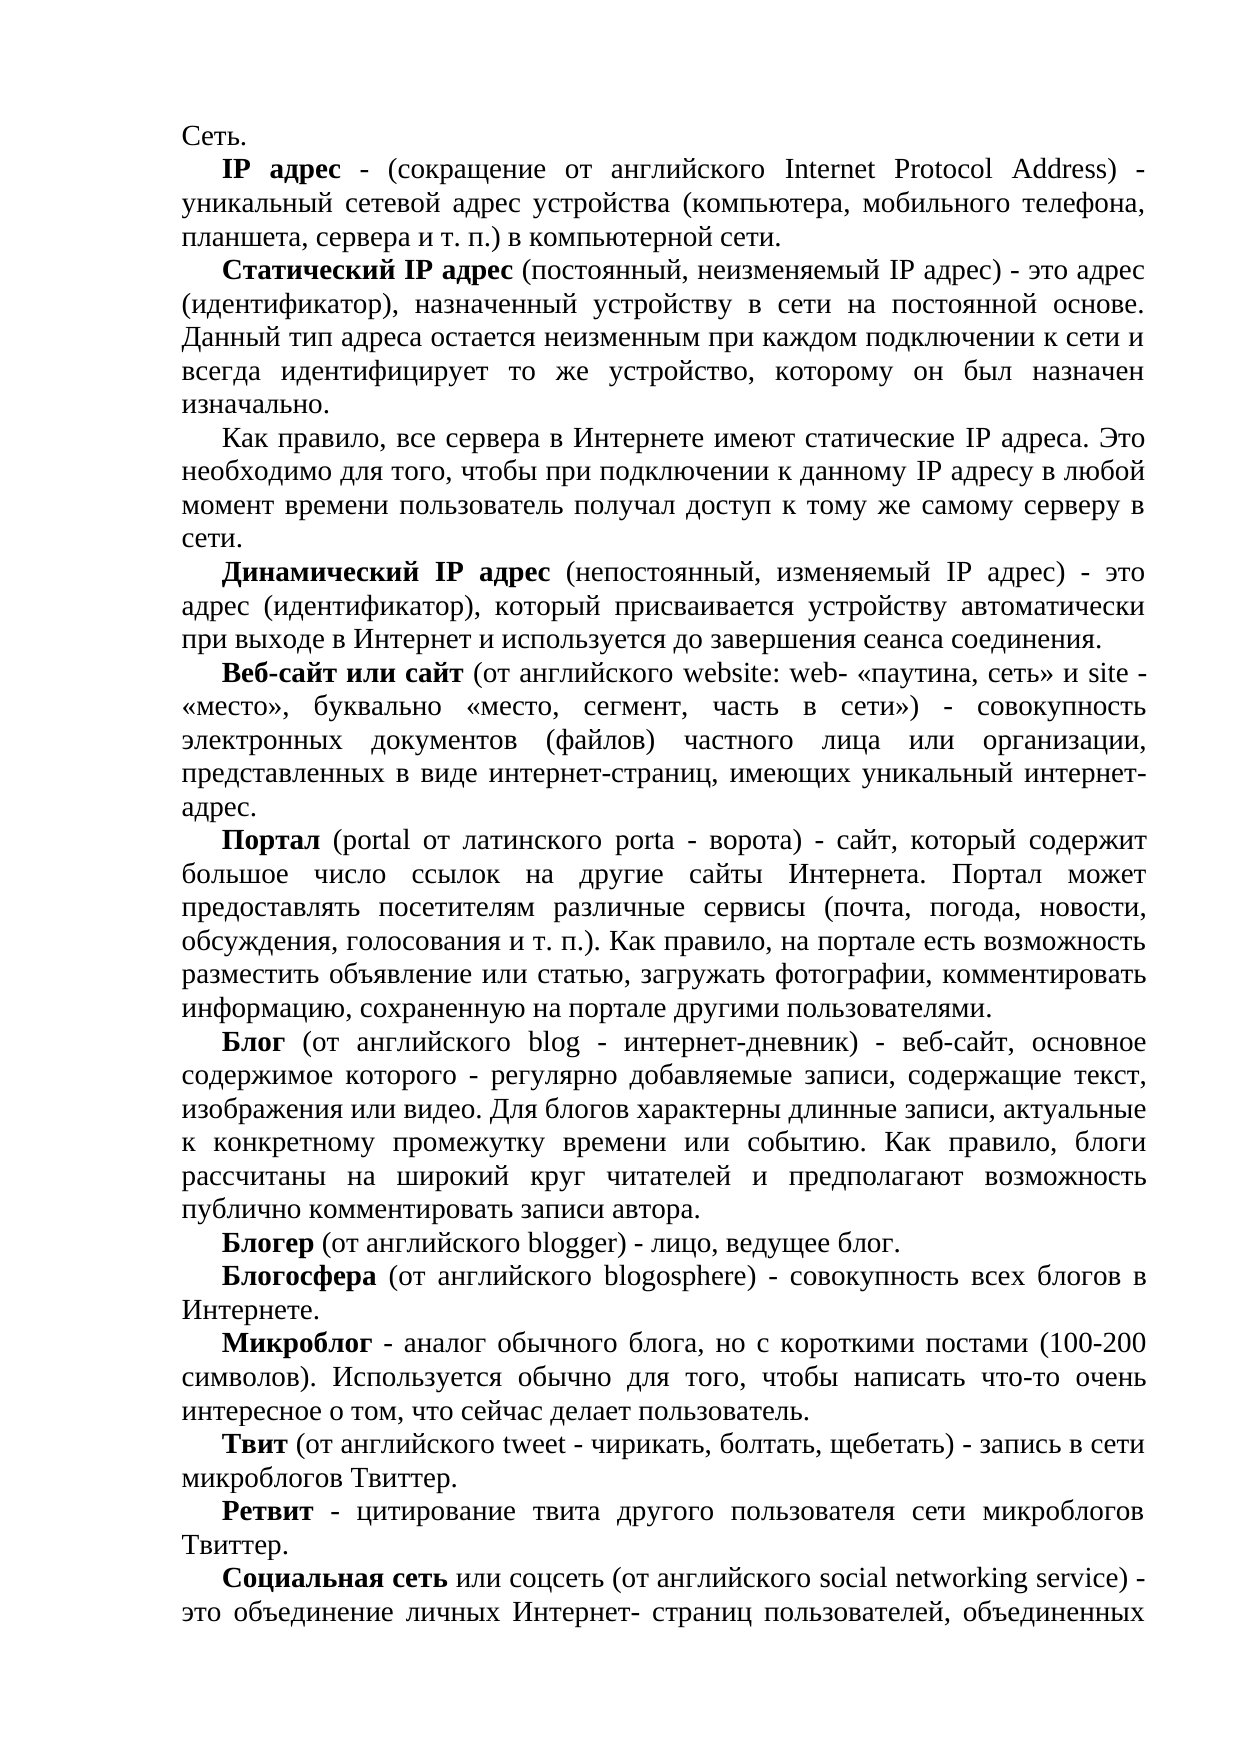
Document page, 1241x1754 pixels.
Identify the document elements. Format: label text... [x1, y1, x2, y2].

text Микроблог - аналог обычного блога, но с короткими постами (100-200 символов). Используется обычно для того, чтобы написать что-то очень интересное о том, что сейчас делает пользователь. [181, 1326, 1147, 1426]
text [181, 1560, 1145, 1627]
text IP адрес - (сокращение от английского Internet Protocol Address) - уникальный сетевой адрес устройства (компьютера, мобильного телефона, планшета, сервера и т. п.) в компьютерной сети. [181, 152, 1145, 252]
text Твит (от английского tweet - чирикать, болтать, щебетать) - запись в сети микроблогов Твиттер. [181, 1426, 1145, 1493]
text Портал (portal от латинского porta - ворота) - сайт, который содержит большое число ссылок на другие сайты Интернета. Портал может предоставлять посетителям различные сервисы (почта, погода, новости, обсуждения, голосования и т. п.). Как правило, на портале есть возможность разместить объявление или статью, загружать фотографии, комментировать информацию, сохраненную на портале другими пользователями. [181, 822, 1147, 1024]
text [181, 118, 1145, 152]
text Веб-сайт или сайт (от английского website: web- «паутина, сеть» и site - «место», буквально «место, сегмент, часть в сети») - совокупность электронных документов (файлов) частного лица или организации, представленных в виде интернет-страниц, имеющих уникальный интернет-адрес. [181, 655, 1147, 822]
text Динамический IP адрес (непостоянный, изменяемый IP адрес) - это адрес (идентификатор), который присваивается устройству автоматически при выходе в Интернет и используется до завершения сеанса соединения. [181, 554, 1145, 655]
text Блогосфера (от английского blogosphere) - совокупность всех блогов в Интернете. [181, 1258, 1147, 1326]
text Статический IP адрес (постоянный, неизменяемый IP адрес) - это адрес (идентификатор), назначенный устройству в сети на постоянной основе. Данный тип адреса остается неизменным при каждом подключении к сети и всегда идентифицирует то же устройство, которому он был назначен изначально. [181, 252, 1145, 420]
text Блогер (от английского blogger) - лицо, ведущее блог. [181, 1225, 1152, 1258]
text Блог (от английского blog - интернет-дневник) - веб-сайт, основное содержимое которого - регулярно добавляемые записи, содержащие текст, изображения или видео. Для блогов характерны длинные записи, актуальные к конкретному промежутку времени или событию. Как правило, блоги рассчитаны на широкий круг читателей и предполагают возможность публично комментировать записи автора. [181, 1024, 1147, 1225]
text Ретвит - цитирование твита другого пользователя сети микроблогов Твиттер. [181, 1493, 1145, 1560]
text Как правило, все сервера в Интернете имеют статические IP адреса. Это необходимо для того, чтобы при подключении к данному IP адресу в любой момент времени пользователь получал доступ к тому же самому серверу в сети. [181, 420, 1145, 554]
